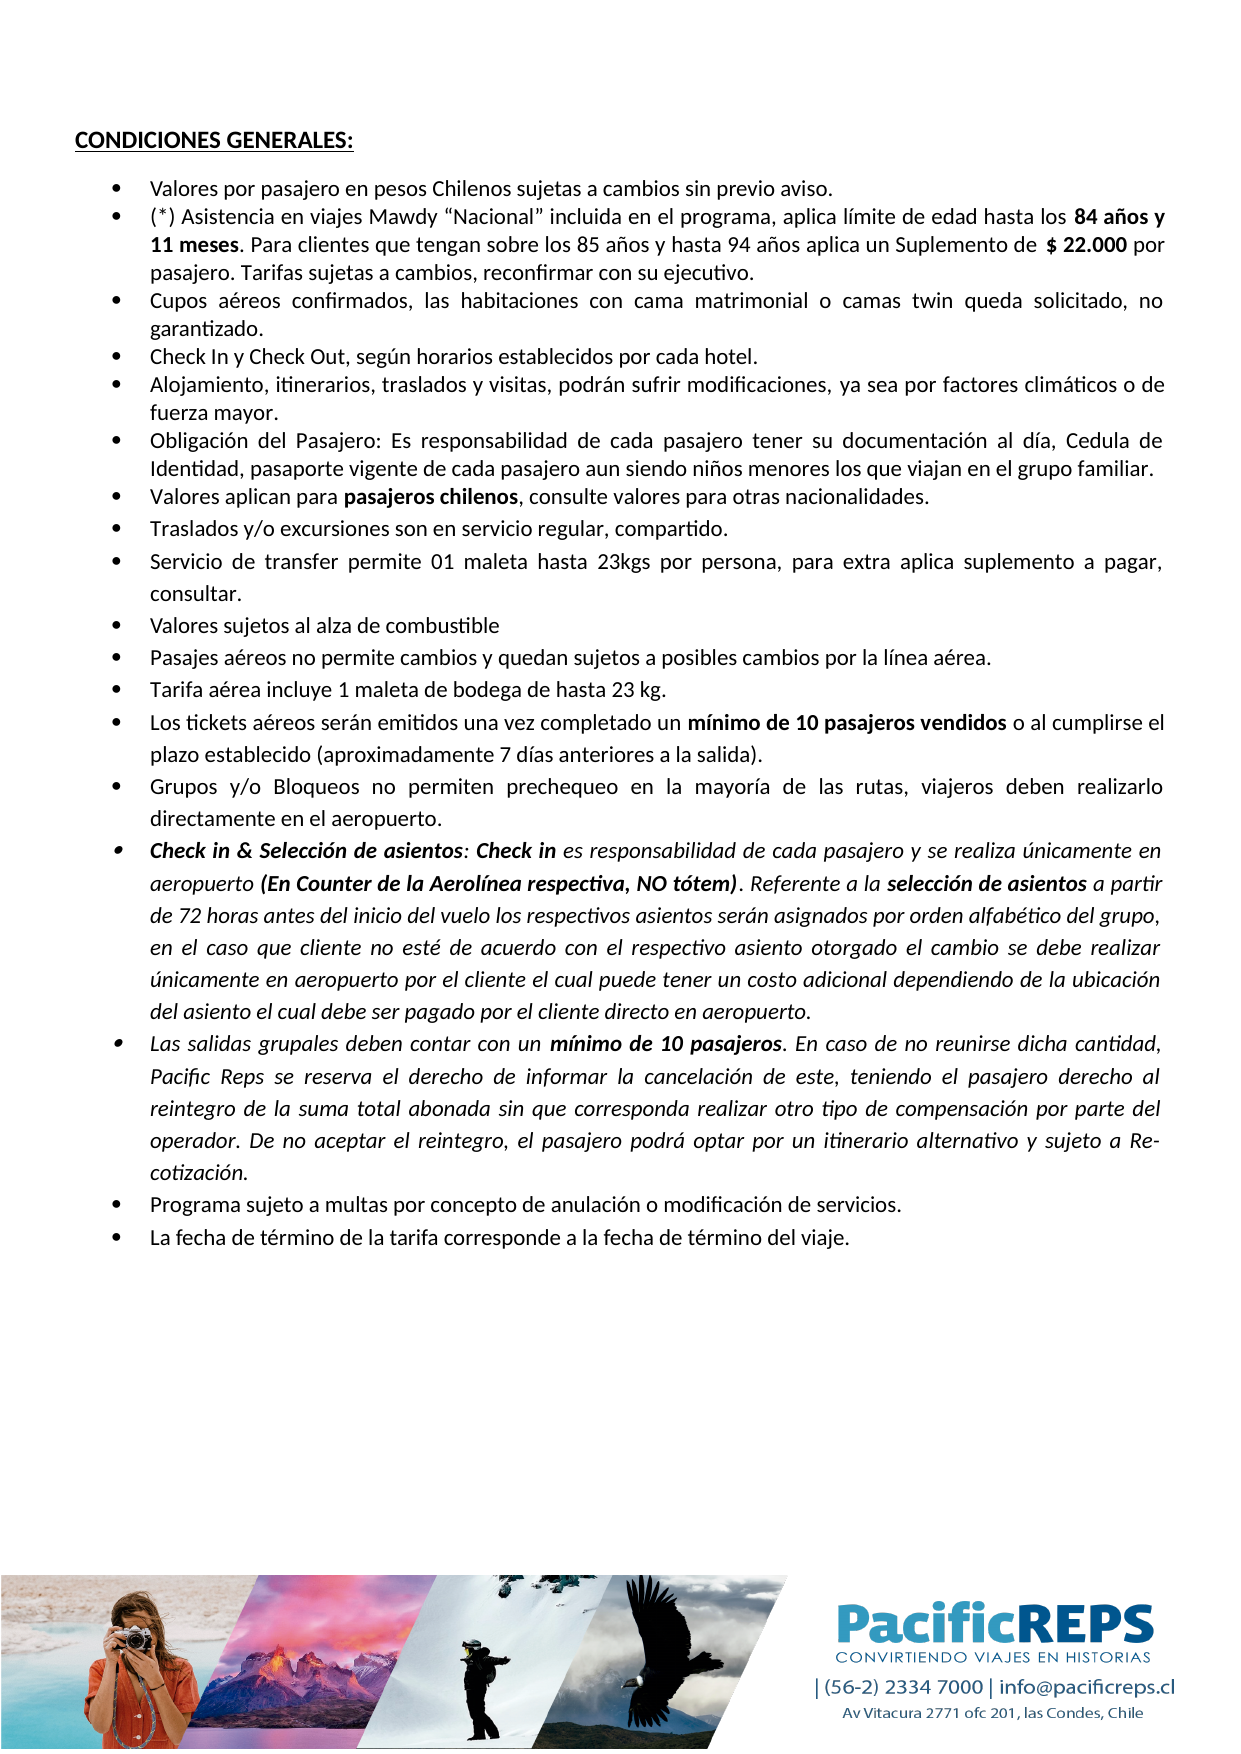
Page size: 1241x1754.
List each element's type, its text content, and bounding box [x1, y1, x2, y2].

list Valores sujetos al alza de combustible [112, 611, 1165, 639]
list Grupos y/o Bloqueos no permiten prechequeo en la mayoría de las rutas, viajeros deben realizarlo directamente en el aeropuerto. [112, 772, 1165, 832]
list Alojamiento, itinerarios, traslados y visitas, podrán sufrir modificaciones, ya sea por factores climáticos o de fuerza mayor. [112, 370, 1165, 426]
list Valores por pasajero en pesos Chilenos sujetas a cambios sin previo aviso. [112, 174, 1165, 202]
list Traslados y/o excursiones son en servicio regular, compartido. [112, 514, 1165, 543]
list Servicio de transfer permite 01 maleta hasta 23kgs por persona, para extra aplica suplemento a pagar, consultar. [112, 547, 1165, 607]
list (*) Asistencia en viajes Mawdy “Nacional” incluida en el programa, aplica límite de edad hasta los 84 años y 11 meses. Para clientes que tengan sobre los 85 años y hasta 94 años aplica un Suplemento de $ 22.000 por pasajero. Tarifas sujetas a cambios, reconfirmar con su ejecutivo. [112, 202, 1165, 286]
picture [0, 1575, 1241, 1749]
list Las salidas grupales deben contar con un mínimo de 10 pasajeros. En caso de no reunirse dicha cantidad, Pacific Reps se reserva el derecho de informar la cancelación de este, teniendo el pasajero derecho al reintegro de la suma total abonada sin que corresponda realizar otro tipo de compensación por parte del operador. De no aceptar el reintegro, el pasajero podrá optar por un itinerario alternativo y sujeto a Re-cotización. [112, 1029, 1165, 1186]
list La fecha de término de la tarifa corresponde a la fecha de término del viaje. [112, 1223, 1106, 1251]
text CONDICIONES GENERALES: [75, 124, 1165, 155]
list Check in & Selección de asientos: Check in es responsabilidad de cada pasajero y se realiza únicamente en aeropuerto (En Counter de la Aerolínea respectiva, NO tótem). Referente a la selección de asientos a partir de 72 horas antes del inicio del vuelo los respectivos asientos serán asignados por orden alfabético del grupo, en el caso que cliente no esté de acuerdo con el respectivo asiento otorgado el cambio se debe realizar únicamente en aeropuerto por el cliente el cual puede tener un costo adicional dependiendo de la ubicación del asiento el cual debe ser pagado por el cliente directo en aeropuerto. [112, 836, 1165, 1025]
list Tarifa aérea incluye 1 maleta de bodega de hasta 23 kg. [112, 676, 1165, 703]
list Cupos aéreos confirmados, las habitaciones con cama matrimonial o camas twin queda solicitado, no garantizado. [112, 286, 1165, 342]
list Los tickets aéreos serán emitidos una vez completado un mínimo de 10 pasajeros vendidos o al cumplirse el plazo establecido (aproximadamente 7 días anteriores a la salida). [112, 708, 1165, 768]
list Pasajes aéreos no permite cambios y quedan sujetos a posibles cambios por la línea aérea. [112, 643, 1165, 671]
list Check In y Check Out, según horarios establecidos por cada hotel. [112, 342, 1165, 370]
list Programa sujeto a multas por concepto de anulación o modificación de servicios. [112, 1191, 1165, 1218]
list Obligación del Pasajero: Es responsabilidad de cada pasajero tener su documentación al día, Cedula de Identidad, pasaporte vigente de cada pasajero aun siendo niños menores los que viajan en el grupo familiar. [112, 426, 1165, 482]
list Valores aplican para pasajeros chilenos, consulte valores para otras nacionalidades. [112, 482, 1165, 510]
